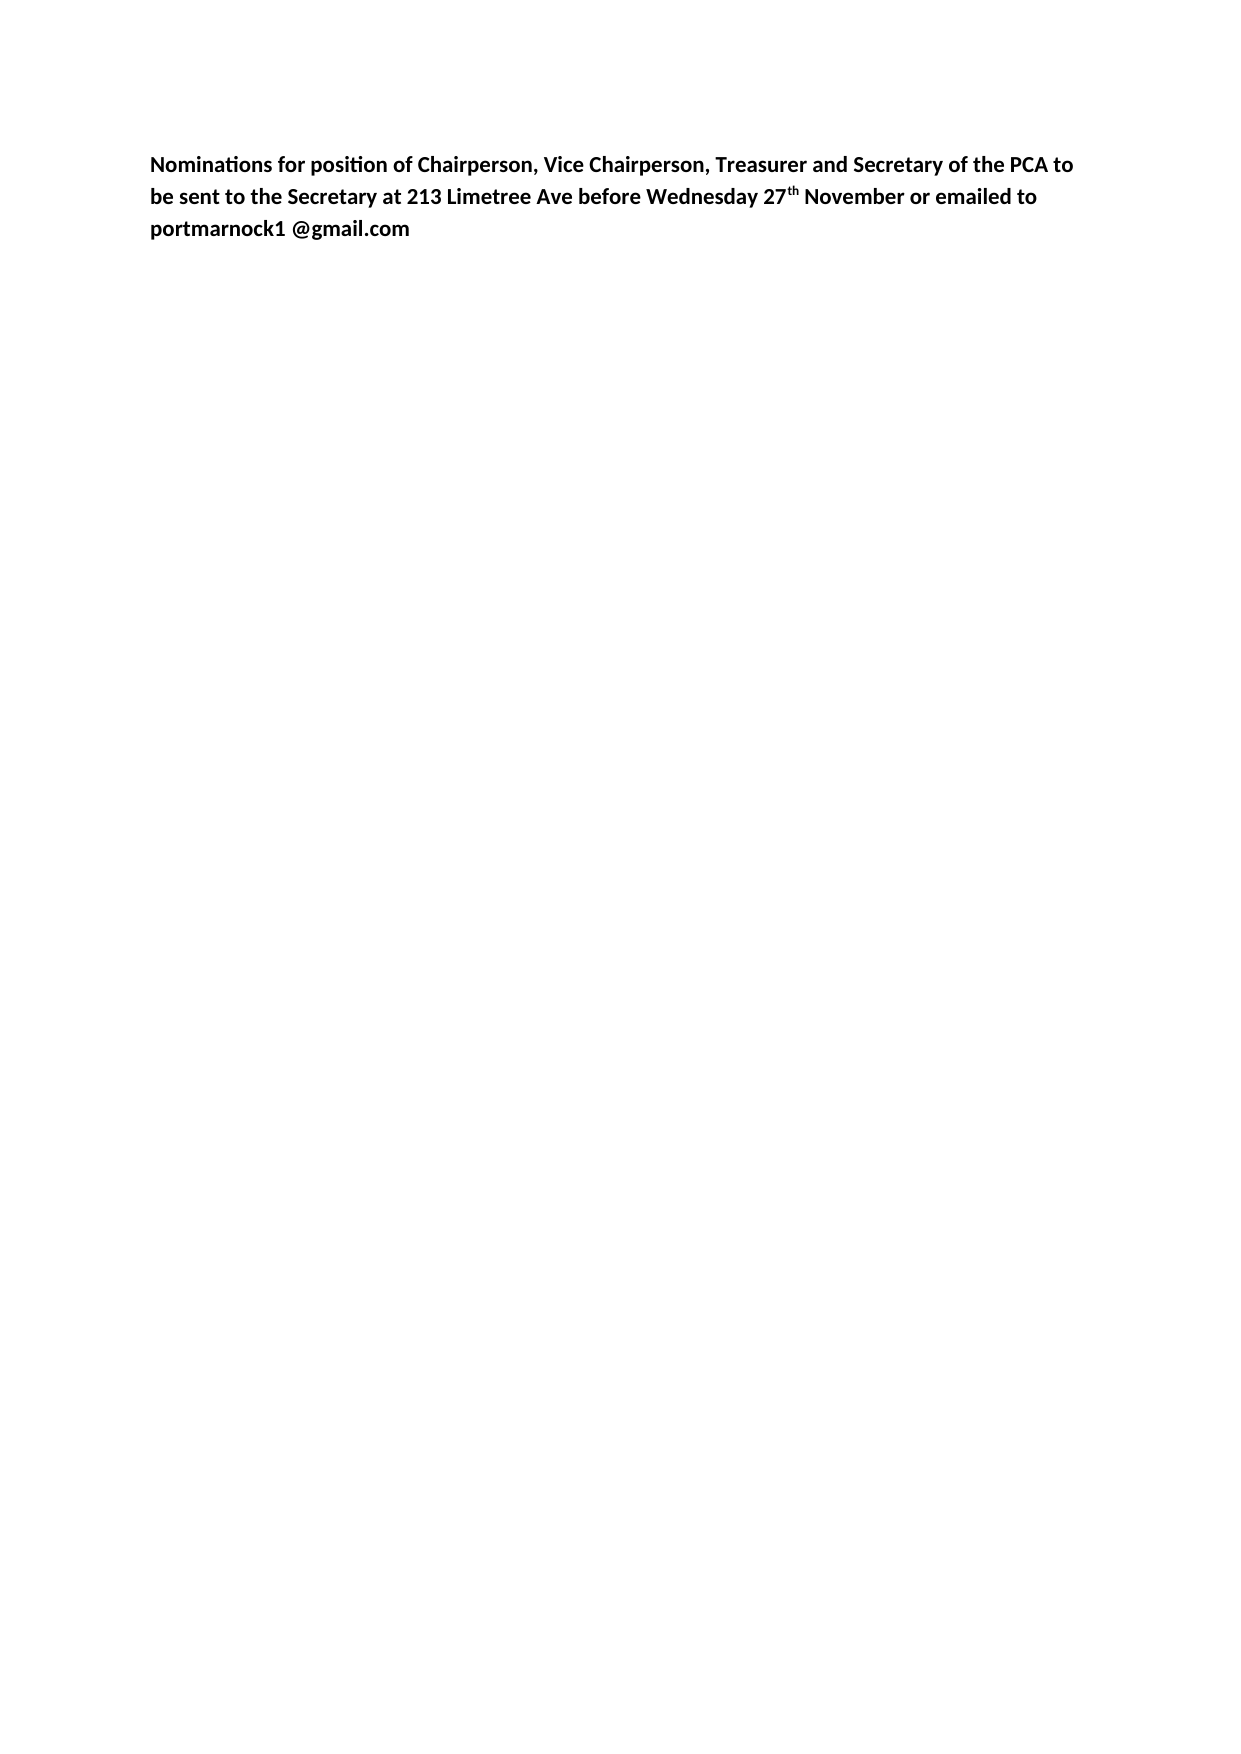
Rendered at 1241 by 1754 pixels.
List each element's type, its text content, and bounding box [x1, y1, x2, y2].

text Nominations for position of Chairperson, Vice Chairperson, Treasurer and Secretary of the PCA to be sent to the Secretary at 213 Limetree Ave before Wednesday 27th November or emailed to portmarnock1 @gmail.com [150, 150, 1090, 242]
